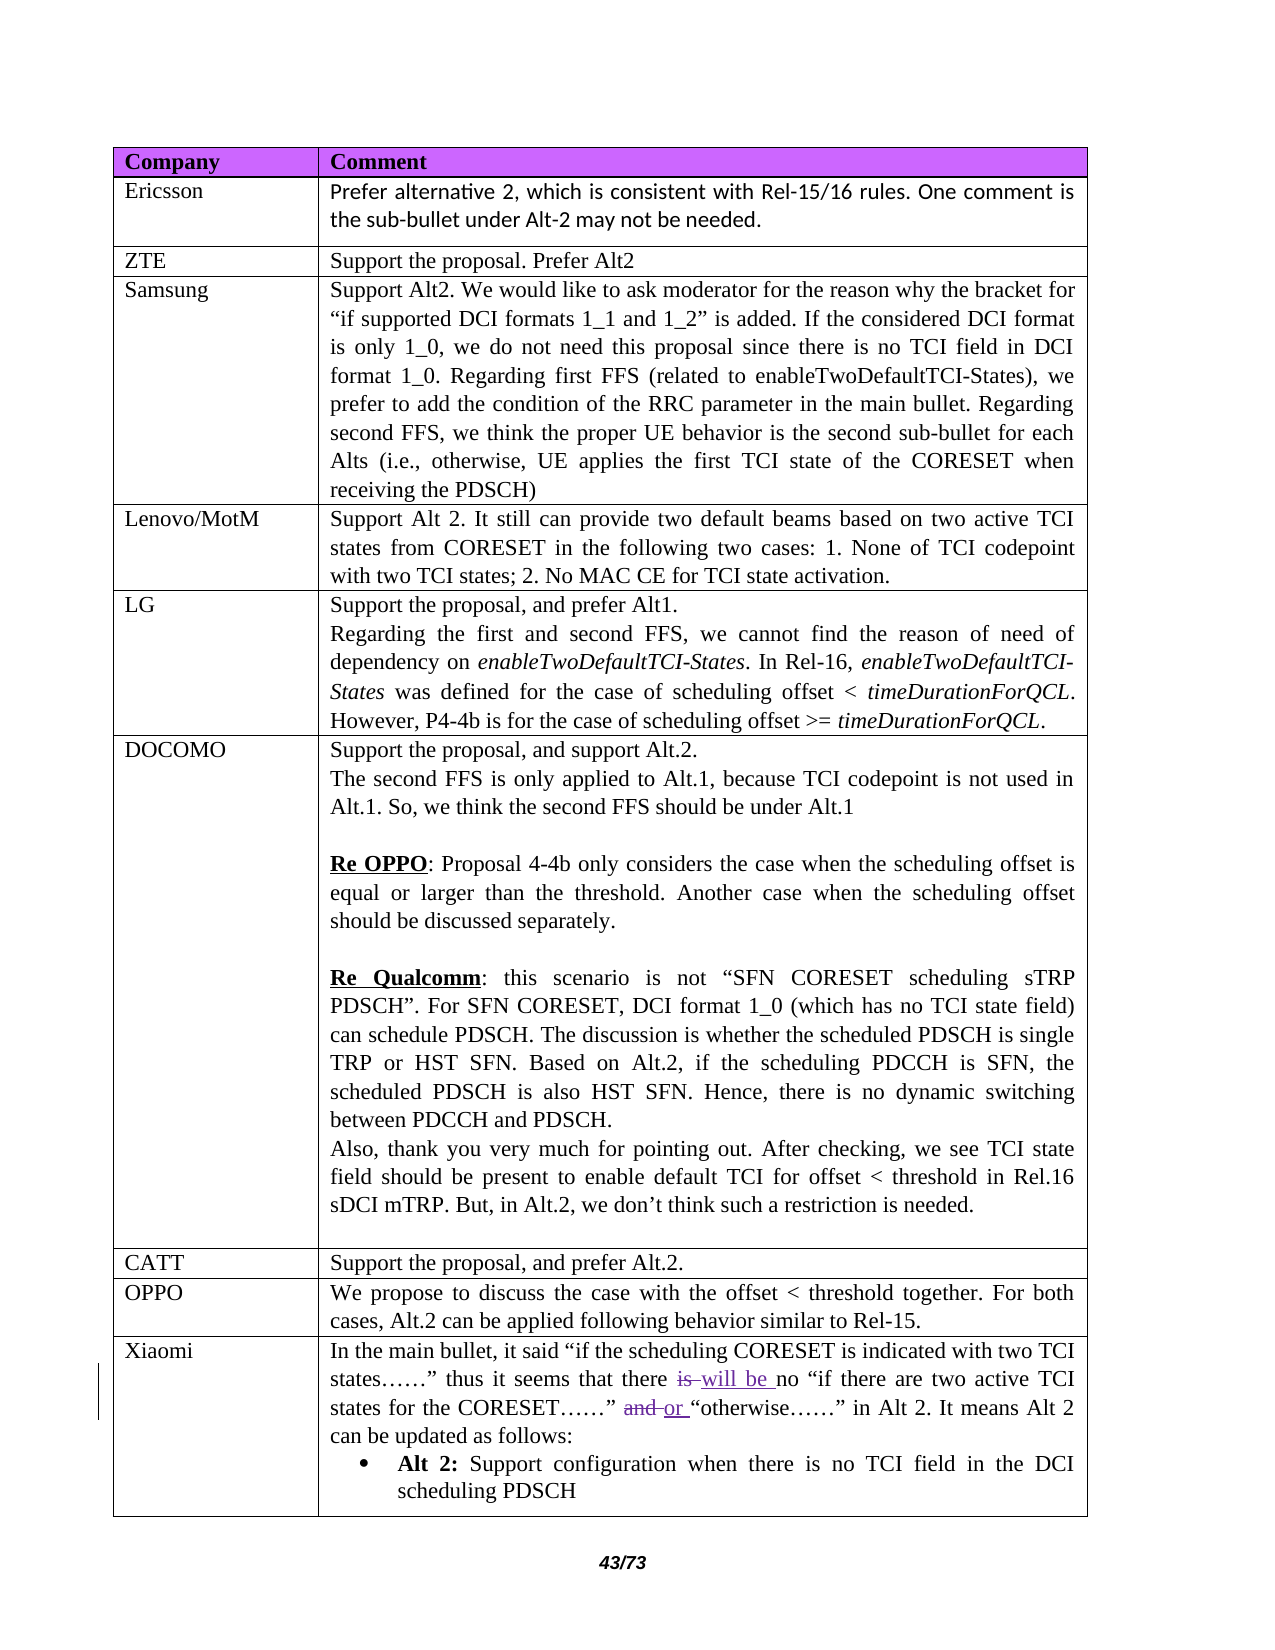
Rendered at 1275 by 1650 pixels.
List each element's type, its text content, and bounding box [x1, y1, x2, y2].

table_cell Support the proposal, and prefer Alt1. Regarding the first and second FFS, we cannot find the reason of need of dependency on enableTwoDefaultTCI-States. In Rel-16, enableTwoDefaultTCI-States was defined for the case of scheduling offset < timeDurationForQCL. However, P4-4b is for the case of scheduling offset >= timeDurationForQCL. [319, 591, 1087, 735]
table_header Comment [319, 148, 1087, 176]
table_cell Support the proposal. Prefer Alt2 [319, 247, 1087, 276]
table_cell Support the proposal, and support Alt.2. The second FFS is only applied to Alt.1, because TCI codepoint is not used in Alt.1. So, we think the second FFS should be under Alt.1 Re OPPO: Proposal 4-4b only considers the case when the scheduling offset is equal or larger than the threshold. Another case when the scheduling offset should be discussed separately. Re Qualcomm: this scenario is not “SFN CORESET scheduling sTRP PDSCH”. For SFN CORESET, DCI format 1_0 (which has no TCI state field) can schedule PDSCH. The discussion is whether the scheduled PDSCH is single TRP or HST SFN. Based on Alt.2, if the scheduling PDCCH is SFN, the scheduled PDSCH is also HST SFN. Hence, there is no dynamic switching between PDCCH and PDSCH. Also, thank you very much for pointing out. After checking, we see TCI state field should be present to enable default TCI for offset < threshold in Rel.16 sDCI mTRP. But, in Alt.2, we don’t think such a restriction is needed. [319, 736, 1087, 1248]
table_cell Ericsson [114, 178, 318, 246]
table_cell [319, 1337, 1087, 1516]
table_cell CATT [114, 1249, 318, 1278]
table_cell DOCOMO [114, 736, 318, 1248]
table_cell Support the proposal, and prefer Alt.2. [319, 1249, 1087, 1278]
table_cell Support Alt 2. It still can provide two default beams based on two active TCI states from CORESET in the following two cases: 1. None of TCI codepoint with two TCI states; 2. No MAC CE for TCI state activation. [319, 505, 1087, 590]
table_cell Xiaomi [114, 1337, 318, 1516]
table_cell Support Alt2. We would like to ask moderator for the reason why the bracket for “if supported DCI formats 1_1 and 1_2” is added. If the considered DCI format is only 1_0, we do not need this proposal since there is no TCI field in DCI format 1_0. Regarding first FFS (related to enableTwoDefaultTCI-States), we prefer to add the condition of the RRC parameter in the main bullet. Regarding second FFS, we think the proper UE behavior is the second sub-bullet for each Alts (i.e., otherwise, UE applies the first TCI state of the CORESET when receiving the PDSCH) [319, 277, 1087, 504]
table_header Company [114, 148, 318, 176]
table_cell Prefer alternative 2, which is consistent with Rel-15/16 rules. One comment is the sub-bullet under Alt-2 may not be needed. [319, 178, 1087, 246]
table_cell ZTE [114, 247, 318, 276]
table_cell Lenovo/MotM [114, 505, 318, 590]
table_cell We propose to discuss the case with the offset < threshold together. For both cases, Alt.2 can be applied following behavior similar to Rel-15. [319, 1279, 1087, 1336]
table_cell Samsung [114, 277, 318, 504]
table_cell LG [114, 591, 318, 735]
table_cell OPPO [114, 1279, 318, 1336]
